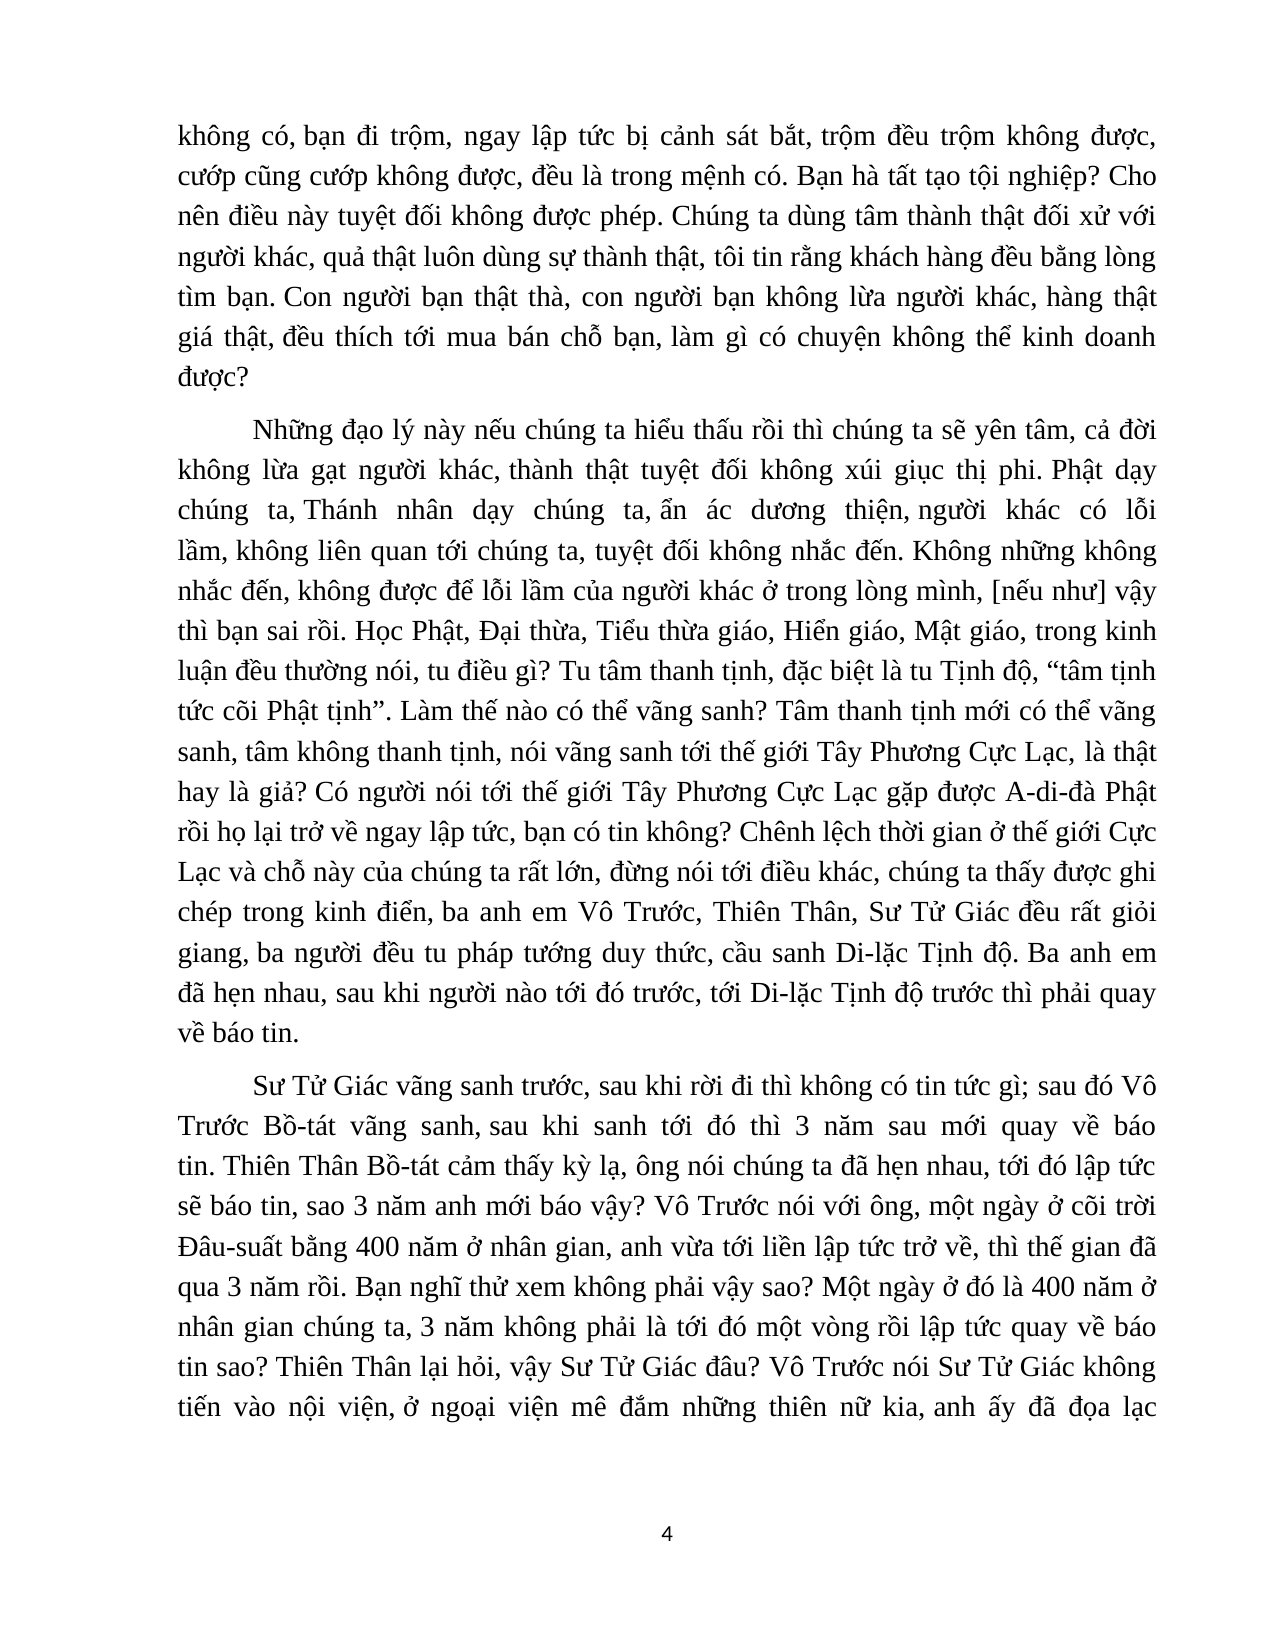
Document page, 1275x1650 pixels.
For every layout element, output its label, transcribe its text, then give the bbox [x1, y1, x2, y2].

text Những đạo lý này nếu chúng ta hiểu thấu rồi thì chúng ta sẽ yên tâm, cả đời không lừa gạt người khác, thành thật tuyệt đối không xúi giục thị phi. Phật dạy chúng ta, Thánh nhân dạy chúng ta, ẩn ác dương thiện, người khác có lỗi lầm, không liên quan tới chúng ta, tuyệt đối không nhắc đến. Không những không nhắc đến, không được để lỗi lầm của người khác ở trong lòng mình, [nếu như] vậy thì bạn sai rồi. Học Phật, Đại thừa, Tiểu thừa giáo, Hiển giáo, Mật giáo, trong kinh luận đều thường nói, tu điều gì? Tu tâm thanh tịnh, đặc biệt là tu Tịnh độ, “tâm tịnh tức cõi Phật tịnh”. Làm thế nào có thể vãng sanh? Tâm thanh tịnh mới có thể vãng sanh, tâm không thanh tịnh, nói vãng sanh tới thế giới Tây Phương Cực Lạc, là thật hay là giả? Có người nói tới thế giới Tây Phương Cực Lạc gặp được A-di-đà Phật rồi họ lại trở về ngay lập tức, bạn có tin không? Chênh lệch thời gian ở thế giới Cực Lạc và chỗ này của chúng ta rất lớn, đừng nói tới điều khác, chúng ta thấy được ghi chép trong kinh điển, ba anh em Vô Trước, Thiên Thân, Sư Tử Giác đều rất giỏi giang, ba người đều tu pháp tướng duy thức, cầu sanh Di-lặc Tịnh độ. Ba anh em đã hẹn nhau, sau khi người nào tới đó trước, tới Di-lặc Tịnh độ trước thì phải quay về báo tin. [177, 412, 1157, 1049]
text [177, 118, 1157, 393]
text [177, 1068, 1157, 1423]
